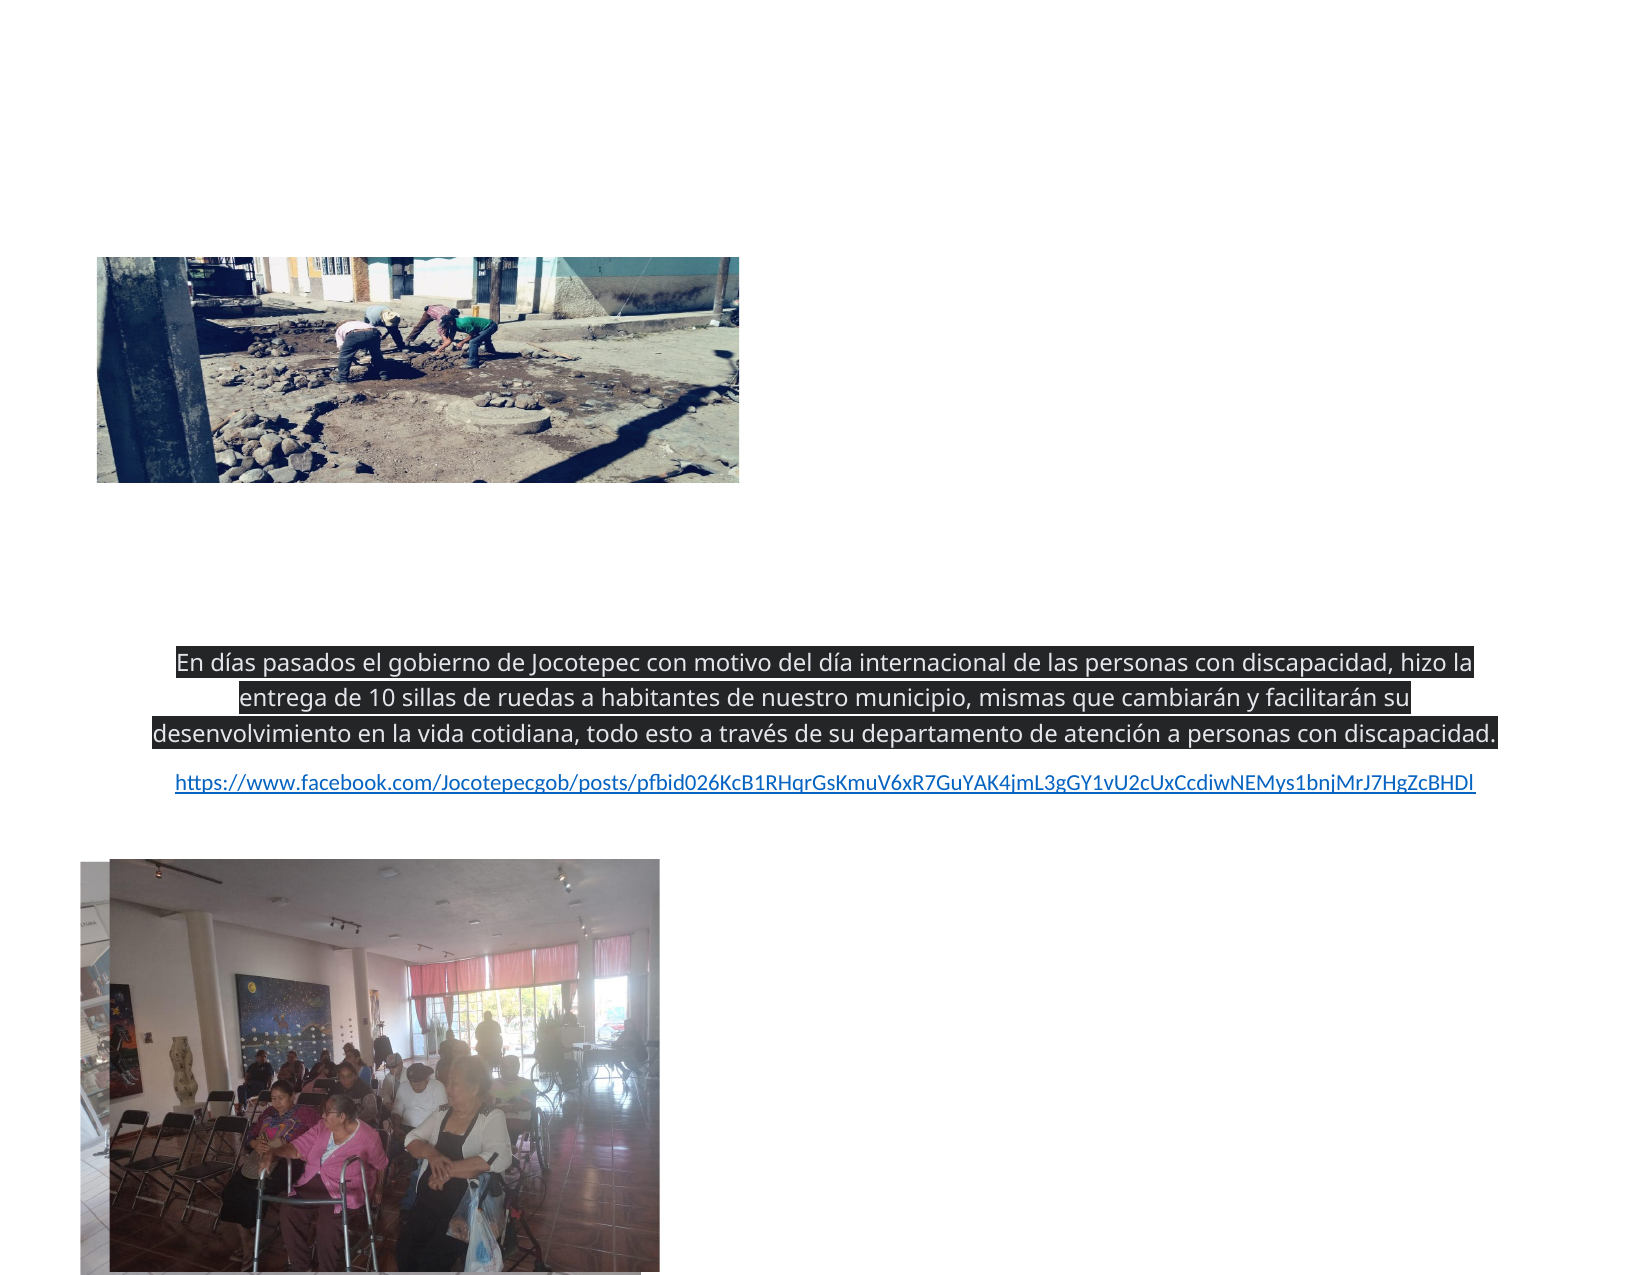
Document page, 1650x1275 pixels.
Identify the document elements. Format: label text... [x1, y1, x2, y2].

text En días pasados el gobierno de Jocotepec con motivo del día internacional de las personas con discapacidad, hizo la entrega de 10 sillas de ruedas a habitantes de nuestro municipio, mismas que cambiarán y facilitarán su desenvolvimiento en la vida cotidiana, todo esto a través de su departamento de atención a personas con discapacidad. [148, 646, 1502, 749]
picture [81, 859, 659, 1275]
text https://www.facebook.com/Jocotepecgob/posts/pfbid026KcB1RHqrGsKmuV6xR7GuYAK4jmL3gGY1vU2cUxCcdiwNEMys1bnjMrJ7HgZcBHDl [148, 768, 1502, 796]
picture [95, 257, 739, 483]
